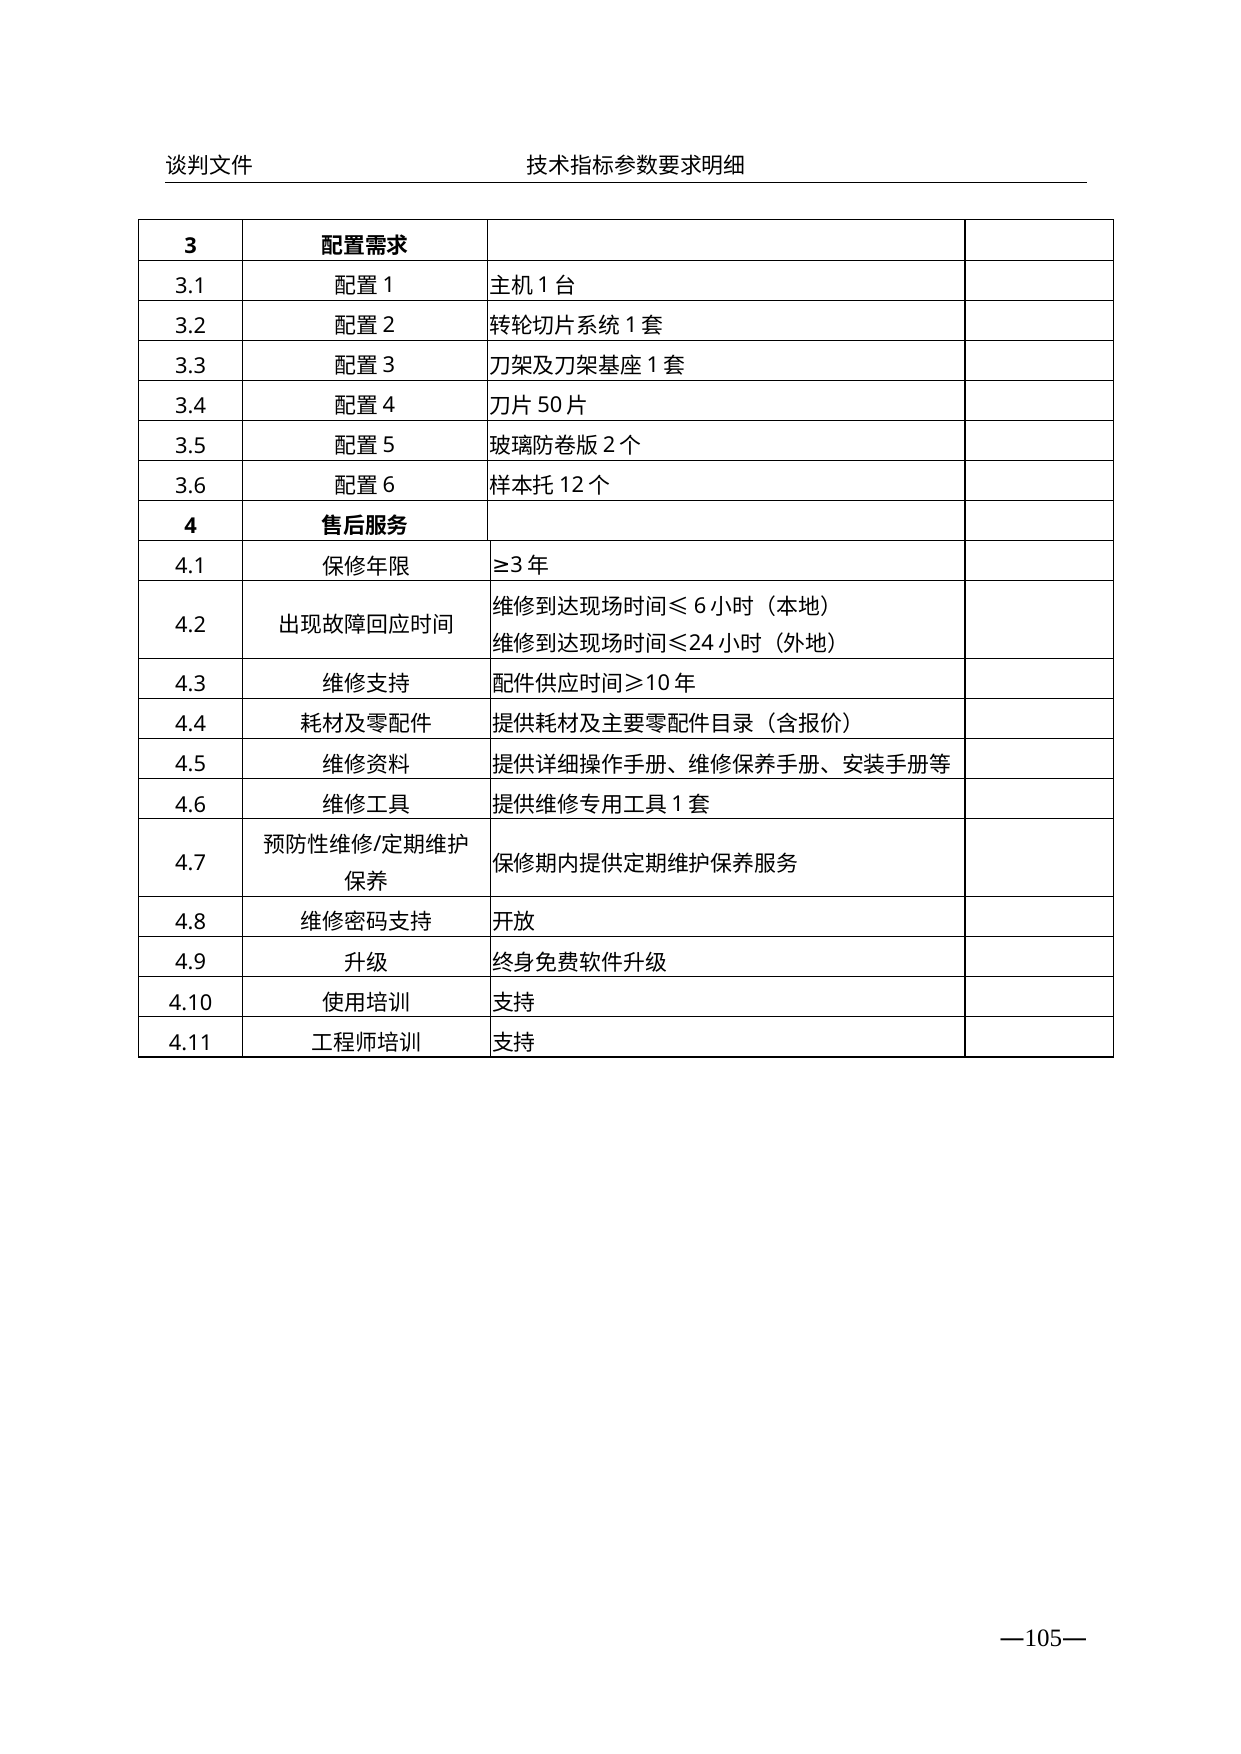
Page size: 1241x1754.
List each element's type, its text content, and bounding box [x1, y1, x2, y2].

table_cell 配置2 [243, 301, 487, 340]
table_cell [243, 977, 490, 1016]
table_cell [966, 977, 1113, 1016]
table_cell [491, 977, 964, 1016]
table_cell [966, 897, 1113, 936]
table_cell [488, 220, 964, 259]
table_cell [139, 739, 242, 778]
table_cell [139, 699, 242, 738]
table_cell 3.4 [139, 381, 242, 420]
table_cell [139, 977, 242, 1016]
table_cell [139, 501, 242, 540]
table_cell [966, 220, 1113, 259]
table_cell 配置需求 [243, 220, 487, 259]
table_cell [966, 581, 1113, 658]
table_cell 主机1台 [488, 261, 964, 299]
table_cell [966, 341, 1113, 380]
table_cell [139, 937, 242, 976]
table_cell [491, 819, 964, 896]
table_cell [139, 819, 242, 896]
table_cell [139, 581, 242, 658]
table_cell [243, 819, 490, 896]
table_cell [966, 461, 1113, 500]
table_cell 刀架及刀架基座1套 [488, 341, 964, 380]
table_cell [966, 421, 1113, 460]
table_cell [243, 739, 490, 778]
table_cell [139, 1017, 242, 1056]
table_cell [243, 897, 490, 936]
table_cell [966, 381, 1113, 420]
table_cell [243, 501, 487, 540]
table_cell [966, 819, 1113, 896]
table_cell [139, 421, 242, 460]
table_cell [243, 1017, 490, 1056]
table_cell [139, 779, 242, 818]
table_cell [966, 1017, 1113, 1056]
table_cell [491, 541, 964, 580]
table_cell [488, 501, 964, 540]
table_cell 配置4 [243, 381, 487, 420]
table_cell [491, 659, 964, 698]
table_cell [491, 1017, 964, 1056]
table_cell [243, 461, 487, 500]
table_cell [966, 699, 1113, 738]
table_cell [966, 261, 1113, 299]
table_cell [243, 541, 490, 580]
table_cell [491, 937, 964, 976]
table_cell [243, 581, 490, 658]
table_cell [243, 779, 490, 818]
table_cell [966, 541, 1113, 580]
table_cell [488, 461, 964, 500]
table_cell 3 [139, 220, 242, 259]
table_cell 配置3 [243, 341, 487, 380]
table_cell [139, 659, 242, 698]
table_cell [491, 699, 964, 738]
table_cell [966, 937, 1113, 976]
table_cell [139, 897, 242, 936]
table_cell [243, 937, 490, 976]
table_cell 3.3 [139, 341, 242, 380]
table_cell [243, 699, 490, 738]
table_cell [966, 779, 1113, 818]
table_cell 3.1 [139, 261, 242, 299]
table_cell 配置1 [243, 261, 487, 299]
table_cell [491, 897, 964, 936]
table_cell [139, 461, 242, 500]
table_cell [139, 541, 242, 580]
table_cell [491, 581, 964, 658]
table_cell 刀片50片 [488, 381, 964, 420]
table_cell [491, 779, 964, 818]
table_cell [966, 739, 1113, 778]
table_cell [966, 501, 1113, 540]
table_cell [966, 301, 1113, 340]
table_cell 3.2 [139, 301, 242, 340]
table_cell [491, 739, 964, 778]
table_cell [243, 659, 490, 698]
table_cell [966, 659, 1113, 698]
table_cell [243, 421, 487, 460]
table_cell 转轮切片系统1套 [488, 301, 964, 340]
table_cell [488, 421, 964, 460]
